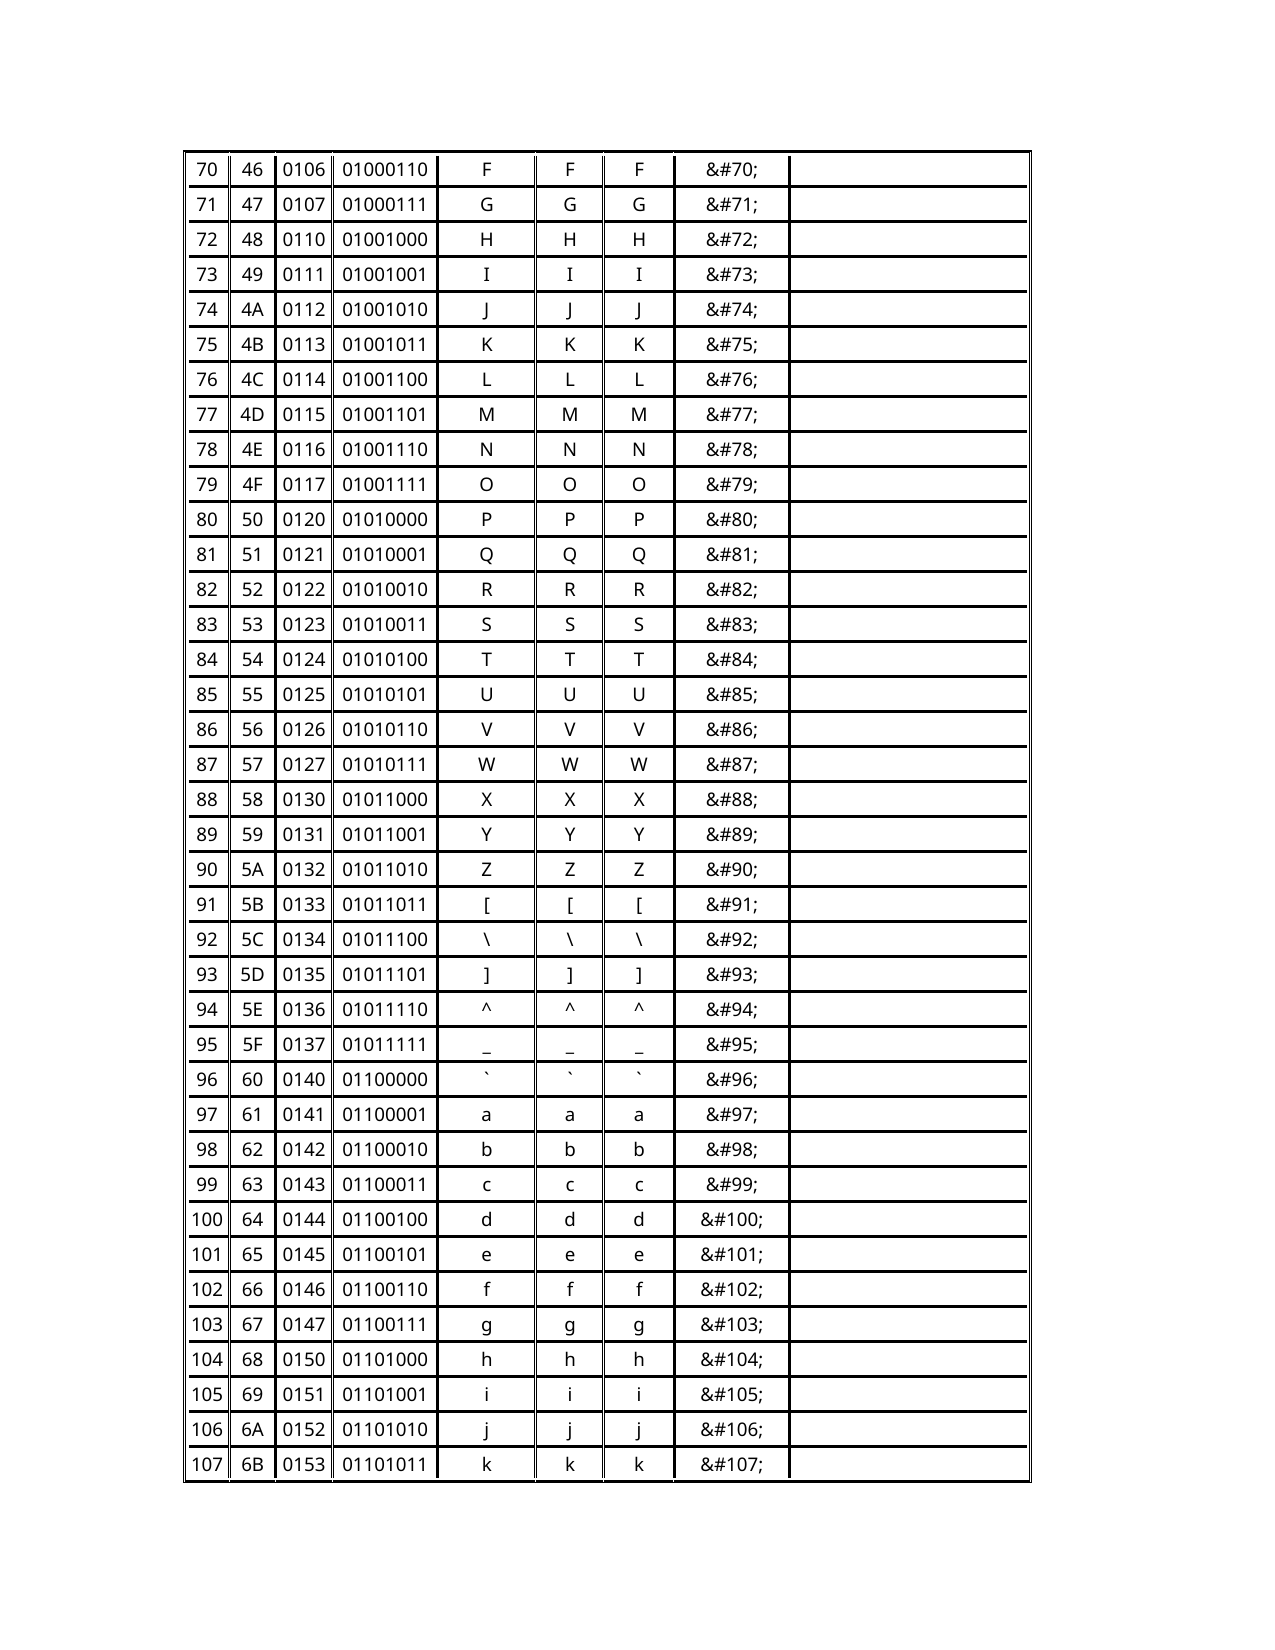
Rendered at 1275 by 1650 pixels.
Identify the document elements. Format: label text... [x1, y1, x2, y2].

table_cell [791, 1165, 1029, 1200]
table_cell &#86; [676, 713, 788, 745]
table_cell N [605, 433, 673, 465]
table_cell 0117 [277, 468, 331, 500]
table_cell 82 [186, 570, 228, 605]
table_cell \ [537, 923, 602, 955]
table_cell e [537, 1238, 602, 1270]
table_cell Y [439, 818, 534, 850]
table_cell &#79; [676, 468, 788, 500]
table_cell [791, 815, 1029, 850]
table_cell 01000110 [333, 153, 437, 185]
table_cell [791, 990, 1029, 1025]
table_cell [791, 675, 1029, 710]
table_cell &#93; [676, 958, 788, 990]
table_cell 0122 [277, 573, 331, 605]
table_cell &#74; [676, 293, 788, 325]
table_cell 86 [186, 710, 228, 745]
table_cell 79 [186, 465, 228, 500]
table_cell 49 [231, 258, 274, 290]
table_cell 66 [231, 1273, 274, 1305]
table_cell 0107 [277, 188, 331, 220]
table_cell &#100; [676, 1203, 788, 1235]
table_cell [791, 1095, 1029, 1130]
table_cell a [605, 1098, 673, 1130]
table_cell [791, 395, 1029, 430]
table_cell d [439, 1203, 534, 1235]
table_cell 99 [186, 1165, 228, 1200]
table_cell [789, 1445, 1029, 1480]
table_cell b [605, 1133, 673, 1165]
table_cell [791, 640, 1029, 675]
table_cell 68 [231, 1343, 274, 1375]
table_cell 0132 [277, 853, 331, 885]
table_cell 01000111 [334, 188, 436, 220]
table_cell k [604, 1448, 674, 1480]
table_cell h [537, 1343, 602, 1375]
table_cell e [605, 1238, 673, 1270]
table_cell 65 [231, 1238, 274, 1270]
table_cell ` [439, 1063, 534, 1095]
table_cell S [439, 608, 534, 640]
table_cell 0120 [277, 503, 331, 535]
table_cell X [605, 783, 673, 815]
table_cell 01011111 [334, 1028, 436, 1060]
table_cell [791, 570, 1029, 605]
table_cell S [605, 608, 673, 640]
table_cell 01011011 [334, 888, 436, 920]
table_cell 01100101 [334, 1238, 436, 1270]
table_cell [791, 430, 1029, 465]
table_cell 0140 [277, 1063, 331, 1095]
table_cell i [537, 1378, 602, 1410]
table_cell 72 [186, 220, 228, 255]
table_cell T [605, 643, 673, 675]
table_cell [791, 325, 1029, 360]
table_cell 75 [186, 325, 228, 360]
table_cell h [439, 1343, 534, 1375]
table_cell 62 [231, 1133, 274, 1165]
table_cell 90 [186, 850, 228, 885]
table_cell 01100010 [334, 1133, 436, 1165]
table_cell 50 [231, 503, 274, 535]
table_cell 4C [231, 363, 274, 395]
table_cell 0112 [277, 293, 331, 325]
table_cell [791, 605, 1029, 640]
table_cell 67 [231, 1308, 274, 1340]
table_cell K [439, 328, 534, 360]
table_cell ^ [605, 993, 673, 1025]
table_cell 77 [186, 395, 228, 430]
table_cell X [439, 783, 534, 815]
table_cell 0151 [277, 1378, 331, 1410]
table_cell 01010101 [334, 678, 436, 710]
table_cell 0134 [277, 923, 331, 955]
table_cell 0127 [277, 748, 331, 780]
table_cell 0141 [277, 1098, 331, 1130]
table_cell 0150 [277, 1343, 331, 1375]
table_cell 0137 [277, 1028, 331, 1060]
table_cell 87 [186, 745, 228, 780]
table_cell Z [537, 853, 602, 885]
table_cell 01101011 [333, 1448, 437, 1480]
table_cell F [536, 153, 604, 185]
table_cell 01010110 [334, 713, 436, 745]
table_cell P [605, 503, 673, 535]
table_cell 0123 [277, 608, 331, 640]
table_cell [791, 185, 1029, 220]
table_cell 0130 [277, 783, 331, 815]
table_cell ` [537, 1063, 602, 1095]
table_cell 78 [186, 430, 228, 465]
table_cell 01011110 [334, 993, 436, 1025]
table_cell d [537, 1203, 602, 1235]
table_cell 01011101 [334, 958, 436, 990]
table_cell 0147 [277, 1308, 331, 1340]
table_cell &#97; [676, 1098, 788, 1130]
table_cell &#102; [676, 1273, 788, 1305]
table_cell N [537, 433, 602, 465]
table_cell &#84; [676, 643, 788, 675]
table_cell _ [439, 1028, 534, 1060]
table_cell I [439, 258, 534, 290]
table_cell d [605, 1203, 673, 1235]
table_cell b [537, 1133, 602, 1165]
table_cell 48 [231, 223, 274, 255]
table_cell 0131 [277, 818, 331, 850]
table_cell &#70; [674, 153, 789, 185]
table_cell &#90; [676, 853, 788, 885]
table_cell [791, 1340, 1029, 1375]
table_cell 84 [186, 640, 228, 675]
table_cell 01011010 [334, 853, 436, 885]
table_cell &#96; [676, 1063, 788, 1095]
table_cell N [439, 433, 534, 465]
table_cell 81 [186, 535, 228, 570]
table_cell 01010000 [334, 503, 436, 535]
table_cell 0133 [277, 888, 331, 920]
table_cell 5D [231, 958, 274, 990]
table_cell 4B [231, 328, 274, 360]
table_cell 51 [231, 538, 274, 570]
table_cell 97 [186, 1095, 228, 1130]
table_cell 5F [231, 1028, 274, 1060]
table_cell [791, 920, 1029, 955]
table_cell ] [605, 958, 673, 990]
table_cell 01010100 [334, 643, 436, 675]
table_cell 0111 [277, 258, 331, 290]
table_cell U [537, 678, 602, 710]
table_cell U [605, 678, 673, 710]
table_cell 73 [186, 255, 228, 290]
table_cell 98 [186, 1130, 228, 1165]
table_cell c [439, 1168, 534, 1200]
table_cell &#106; [676, 1413, 788, 1445]
table_cell 01001000 [334, 223, 436, 255]
table_cell &#101; [676, 1238, 788, 1270]
table_cell 94 [186, 990, 228, 1025]
table_cell [789, 153, 1029, 185]
table_cell 0114 [277, 363, 331, 395]
table_cell 46 [230, 153, 275, 185]
table_cell j [439, 1413, 534, 1445]
table_cell g [537, 1308, 602, 1340]
table_cell 01001110 [334, 433, 436, 465]
table_cell _ [605, 1028, 673, 1060]
table_cell 0146 [277, 1273, 331, 1305]
table_cell Q [439, 538, 534, 570]
table_cell 64 [231, 1203, 274, 1235]
table_cell &#107; [674, 1448, 789, 1480]
table_cell &#76; [676, 363, 788, 395]
table_cell 6A [231, 1413, 274, 1445]
table_cell &#78; [676, 433, 788, 465]
table_cell R [537, 573, 602, 605]
table_cell 57 [231, 748, 274, 780]
table_cell g [439, 1308, 534, 1340]
table_cell 01100011 [334, 1168, 436, 1200]
table_cell c [537, 1168, 602, 1200]
table_cell Q [605, 538, 673, 570]
table_cell 01101000 [334, 1343, 436, 1375]
table_cell 01011100 [334, 923, 436, 955]
table_cell 0144 [277, 1203, 331, 1235]
table_cell O [605, 468, 673, 500]
table_cell 01001100 [334, 363, 436, 395]
table_cell [791, 220, 1029, 255]
table_cell 5B [231, 888, 274, 920]
table_cell G [537, 188, 602, 220]
table_cell [791, 535, 1029, 570]
table_cell M [439, 398, 534, 430]
table_cell 01010001 [334, 538, 436, 570]
table_cell F [604, 152, 674, 185]
table_cell 01010010 [334, 573, 436, 605]
table_cell 58 [231, 783, 274, 815]
table_cell f [537, 1273, 602, 1305]
table_cell P [537, 503, 602, 535]
table_cell I [605, 258, 673, 290]
table_cell L [605, 363, 673, 395]
table_cell 0124 [277, 643, 331, 675]
table_cell 0145 [277, 1238, 331, 1270]
table_cell P [439, 503, 534, 535]
table_cell 80 [186, 500, 228, 535]
table_cell 101 [186, 1235, 228, 1270]
table_cell 56 [231, 713, 274, 745]
table_cell h [605, 1343, 673, 1375]
table_cell G [605, 188, 673, 220]
table_cell &#85; [676, 678, 788, 710]
table_cell 59 [231, 818, 274, 850]
table_cell 52 [231, 573, 274, 605]
table_cell Z [605, 853, 673, 885]
table_cell j [537, 1413, 602, 1445]
table_cell [791, 1410, 1029, 1445]
table_cell 4E [231, 433, 274, 465]
table_cell &#73; [676, 258, 788, 290]
table_cell Y [537, 818, 602, 850]
table_cell 93 [186, 955, 228, 990]
table_cell 102 [186, 1270, 228, 1305]
table_cell O [439, 468, 534, 500]
table_cell 0110 [277, 223, 331, 255]
table_cell R [439, 573, 534, 605]
table_cell [791, 1025, 1029, 1060]
table_cell L [439, 363, 534, 395]
table_cell 5C [231, 923, 274, 955]
table_cell 70 [186, 153, 229, 185]
table_cell k [536, 1448, 604, 1480]
table_cell 88 [186, 780, 228, 815]
table_cell 63 [231, 1168, 274, 1200]
table_cell &#82; [676, 573, 788, 605]
table_cell &#89; [676, 818, 788, 850]
table_cell &#95; [676, 1028, 788, 1060]
table_cell 5A [231, 853, 274, 885]
table_cell 105 [186, 1375, 228, 1410]
table_cell 0121 [277, 538, 331, 570]
table_cell a [537, 1098, 602, 1130]
table_cell R [605, 573, 673, 605]
table_cell H [605, 223, 673, 255]
table_cell 5E [231, 993, 274, 1025]
table_cell &#98; [676, 1133, 788, 1165]
table_cell Q [537, 538, 602, 570]
table_cell &#87; [676, 748, 788, 780]
table_cell 01100111 [334, 1308, 436, 1340]
table_cell [791, 885, 1029, 920]
table_cell 103 [186, 1305, 228, 1340]
table_cell i [605, 1378, 673, 1410]
table_cell [791, 500, 1029, 535]
table_cell 95 [186, 1025, 228, 1060]
table_cell &#72; [676, 223, 788, 255]
table_cell 76 [186, 360, 228, 395]
table_cell 01010011 [334, 608, 436, 640]
table_cell I [537, 258, 602, 290]
table_cell &#92; [676, 923, 788, 955]
table_cell J [439, 293, 534, 325]
table_cell 54 [231, 643, 274, 675]
table_cell &#71; [676, 188, 788, 220]
table_cell V [537, 713, 602, 745]
table_cell &#81; [676, 538, 788, 570]
table_cell 01100110 [334, 1273, 436, 1305]
table_cell 01101001 [334, 1378, 436, 1410]
table_cell ` [605, 1063, 673, 1095]
table_cell ] [439, 958, 534, 990]
table_cell &#83; [676, 608, 788, 640]
table_cell [791, 1305, 1029, 1340]
table_cell &#103; [676, 1308, 788, 1340]
table_cell K [605, 328, 673, 360]
table_cell Y [605, 818, 673, 850]
table_cell 0116 [277, 433, 331, 465]
table_cell &#94; [676, 993, 788, 1025]
table_cell [791, 1270, 1029, 1305]
table_cell 100 [186, 1200, 228, 1235]
table_cell [791, 1130, 1029, 1165]
table_cell 61 [231, 1098, 274, 1130]
table_cell 4A [231, 293, 274, 325]
table_cell 0153 [275, 1448, 332, 1480]
table_cell M [605, 398, 673, 430]
table_cell 01010111 [334, 748, 436, 780]
table_cell 0136 [277, 993, 331, 1025]
table_cell 0125 [277, 678, 331, 710]
table_cell [791, 850, 1029, 885]
table_cell ^ [537, 993, 602, 1025]
table_cell [791, 290, 1029, 325]
table_cell f [605, 1273, 673, 1305]
table_cell S [537, 608, 602, 640]
table_cell 0135 [277, 958, 331, 990]
table_cell [791, 955, 1029, 990]
table_cell [791, 780, 1029, 815]
table_cell K [537, 328, 602, 360]
table_cell g [605, 1308, 673, 1340]
table_cell T [439, 643, 534, 675]
table_cell &#105; [676, 1378, 788, 1410]
table_cell ] [537, 958, 602, 990]
table_cell 01100000 [334, 1063, 436, 1095]
table_cell 55 [231, 678, 274, 710]
table_cell &#80; [676, 503, 788, 535]
table_cell e [439, 1238, 534, 1270]
table_cell [791, 1375, 1029, 1410]
table_cell 01001010 [334, 293, 436, 325]
table_cell T [537, 643, 602, 675]
table_cell 01101010 [334, 1413, 436, 1445]
table_cell 0143 [277, 1168, 331, 1200]
table_cell W [605, 748, 673, 780]
table_cell f [439, 1273, 534, 1305]
table_cell b [439, 1133, 534, 1165]
table_cell [ [537, 888, 602, 920]
table_cell 01001011 [334, 328, 436, 360]
table_cell &#91; [676, 888, 788, 920]
table_cell j [605, 1413, 673, 1445]
table_cell X [537, 783, 602, 815]
table_cell 01011000 [334, 783, 436, 815]
table_cell V [439, 713, 534, 745]
table_cell 85 [186, 675, 228, 710]
table_cell &#88; [676, 783, 788, 815]
table_cell U [439, 678, 534, 710]
table_cell 89 [186, 815, 228, 850]
table_cell 0113 [277, 328, 331, 360]
table_cell 71 [186, 185, 228, 220]
table_cell L [537, 363, 602, 395]
table_cell c [605, 1168, 673, 1200]
table_cell 91 [186, 885, 228, 920]
table_cell 107 [186, 1445, 229, 1480]
table_cell &#77; [676, 398, 788, 430]
table_cell [791, 1060, 1029, 1095]
table_cell [791, 1235, 1029, 1270]
table_cell 74 [186, 290, 228, 325]
table_cell 4F [231, 468, 274, 500]
table_cell i [439, 1378, 534, 1410]
table_cell 104 [186, 1340, 228, 1375]
table_cell G [439, 188, 534, 220]
table_cell H [439, 223, 534, 255]
table_cell 6B [230, 1448, 275, 1480]
table_cell [ [605, 888, 673, 920]
table_cell 106 [186, 1410, 228, 1445]
table_cell [791, 710, 1029, 745]
table_cell 0115 [277, 398, 331, 430]
table_cell O [537, 468, 602, 500]
table_cell &#99; [676, 1168, 788, 1200]
table_cell 69 [231, 1378, 274, 1410]
table_cell 47 [231, 188, 274, 220]
table_cell [791, 745, 1029, 780]
table_cell 01100100 [334, 1203, 436, 1235]
table_cell 01011001 [334, 818, 436, 850]
table_cell H [537, 223, 602, 255]
table_cell W [439, 748, 534, 780]
table_cell J [605, 293, 673, 325]
table_cell 01100001 [334, 1098, 436, 1130]
table_cell 0106 [275, 153, 332, 185]
table_cell 01001001 [334, 258, 436, 290]
table_cell Z [439, 853, 534, 885]
table_cell [791, 465, 1029, 500]
table_cell 01001101 [334, 398, 436, 430]
table_cell 60 [231, 1063, 274, 1095]
table_cell [791, 1200, 1029, 1235]
table_cell F [437, 153, 536, 185]
table_cell [791, 255, 1029, 290]
table_cell [791, 360, 1029, 395]
table_cell V [605, 713, 673, 745]
table_cell a [439, 1098, 534, 1130]
table_cell 0152 [277, 1413, 331, 1445]
table_cell W [537, 748, 602, 780]
table_cell M [537, 398, 602, 430]
table_cell k [437, 1448, 536, 1480]
table_cell 4D [231, 398, 274, 430]
table_cell J [537, 293, 602, 325]
table_cell 83 [186, 605, 228, 640]
table_cell &#104; [676, 1343, 788, 1375]
table_cell \ [439, 923, 534, 955]
table_cell ^ [439, 993, 534, 1025]
table_cell _ [537, 1028, 602, 1060]
table_cell 01001111 [334, 468, 436, 500]
table_cell 96 [186, 1060, 228, 1095]
table_cell 92 [186, 920, 228, 955]
table_cell 53 [231, 608, 274, 640]
table_cell &#75; [676, 328, 788, 360]
table_cell 0126 [277, 713, 331, 745]
table_cell \ [605, 923, 673, 955]
table_cell 0142 [277, 1133, 331, 1165]
table_cell [ [439, 888, 534, 920]
